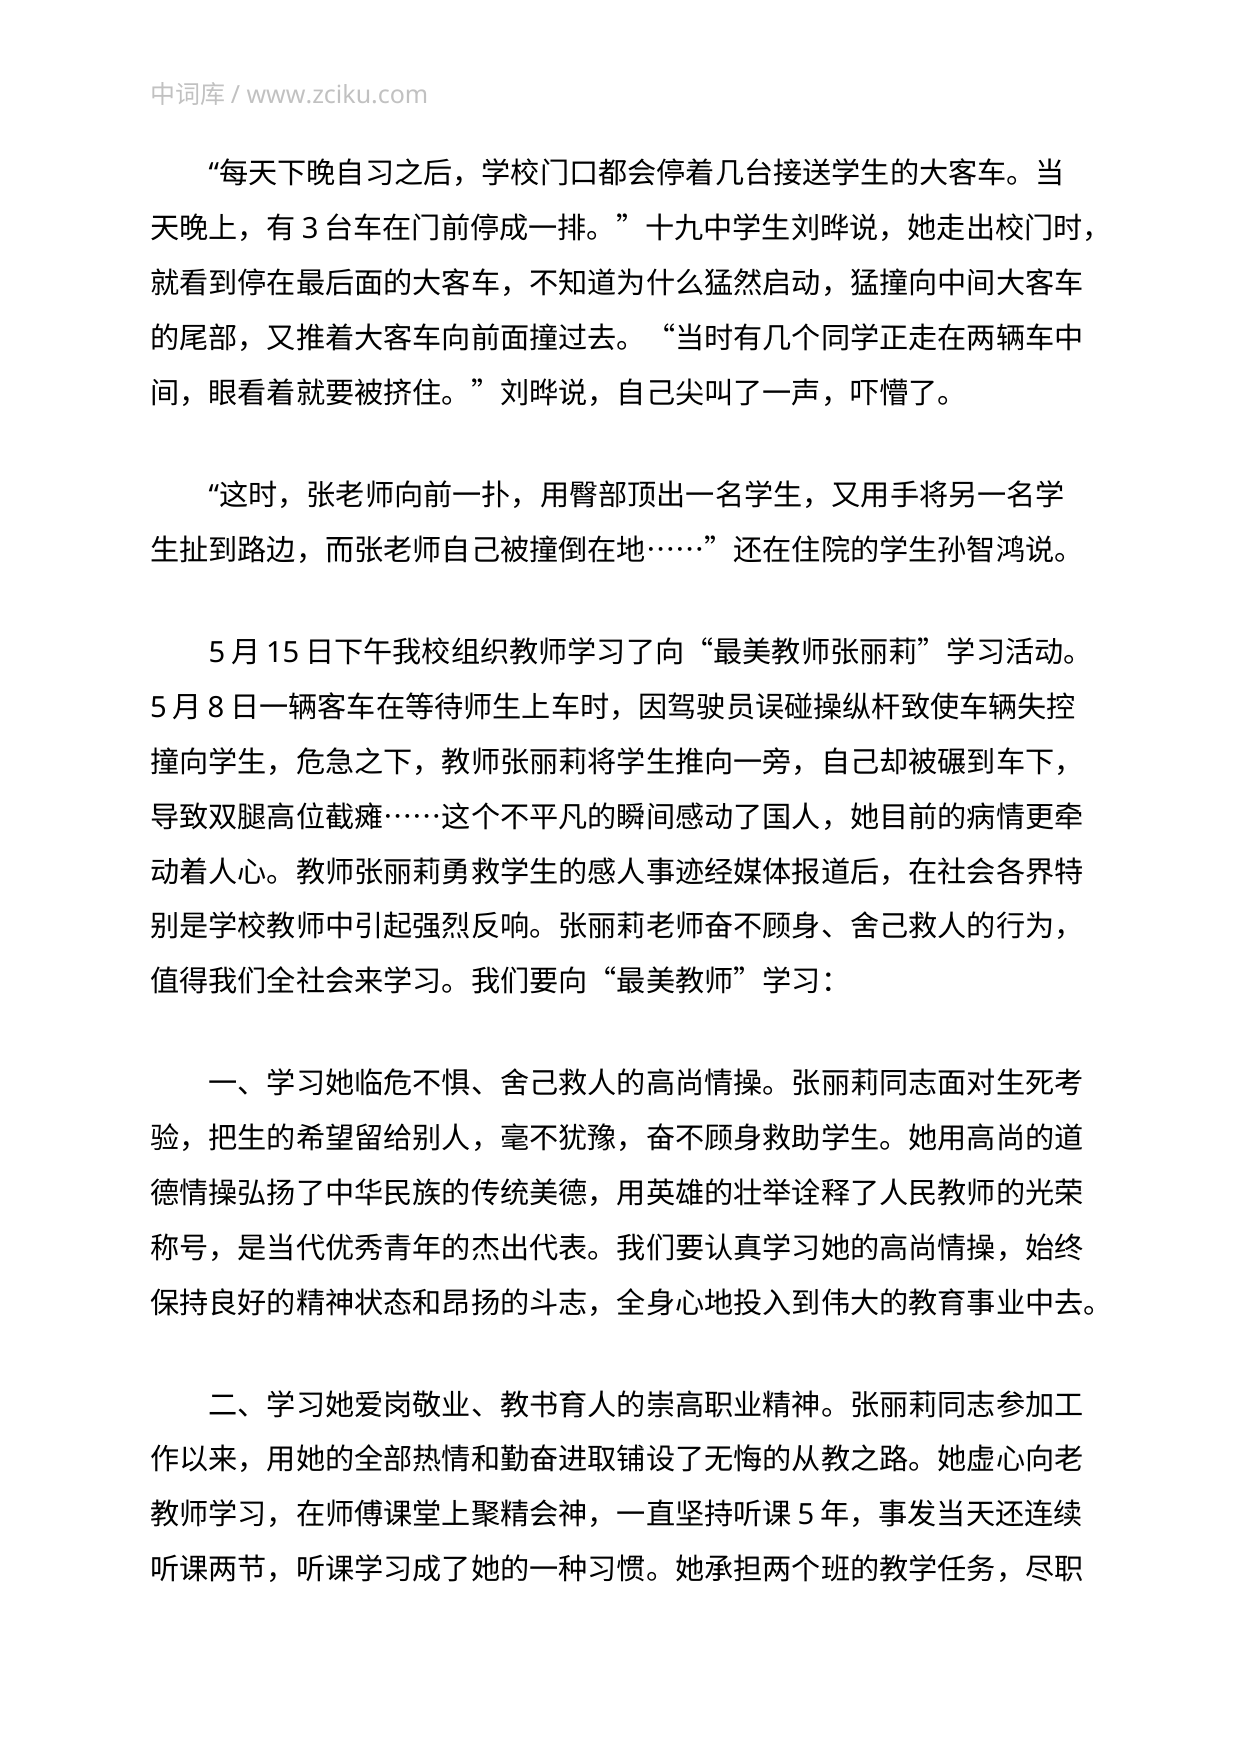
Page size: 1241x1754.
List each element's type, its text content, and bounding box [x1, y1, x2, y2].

text “这时，张老师向前一扑，用臀部顶出一名学生，又用手将另一名学生扯到路边，而张老师自己被撞倒在地……”还在住院的学生孙智鸿说。 [150, 472, 1090, 569]
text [150, 1381, 1090, 1588]
text 5月15日下午我校组织教师学习了向“最美教师张丽莉”学习活动。5月8日一辆客车在等待师生上车时，因驾驶员误碰操纵杆致使车辆失控撞向学生，危急之下，教师张丽莉将学生推向一旁，自己却被碾到车下，导致双腿高位截瘫……这个不平凡的瞬间感动了国人，她目前的病情更牵动着人心。教师张丽莉勇救学生的感人事迹经媒体报道后，在社会各界特别是学校教师中引起强烈反响。张丽莉老师奋不顾身、舍己救人的行为，值得我们全社会来学习。我们要向“最美教师”学习： [150, 628, 1090, 1000]
text “每天下晚自习之后，学校门口都会停着几台接送学生的大客车。当天晚上，有3台车在门前停成一排。”十九中学生刘晔说，她走出校门时，就看到停在最后面的大客车，不知道为什么猛然启动，猛撞向中间大客车的尾部，又推着大客车向前面撞过去。“当时有几个同学正走在两辆车中间，眼看着就要被挤住。”刘晔说，自己尖叫了一声，吓懵了。 [150, 150, 1090, 412]
text 一、学习她临危不惧、舍己救人的高尚情操。张丽莉同志面对生死考验，把生的希望留给别人，毫不犹豫，奋不顾身救助学生。她用高尚的道德情操弘扬了中华民族的传统美德，用英雄的壮举诠释了人民教师的光荣称号，是当代优秀青年的杰出代表。我们要认真学习她的高尚情操，始终保持良好的精神状态和昂扬的斗志，全身心地投入到伟大的教育事业中去。 [150, 1060, 1090, 1322]
